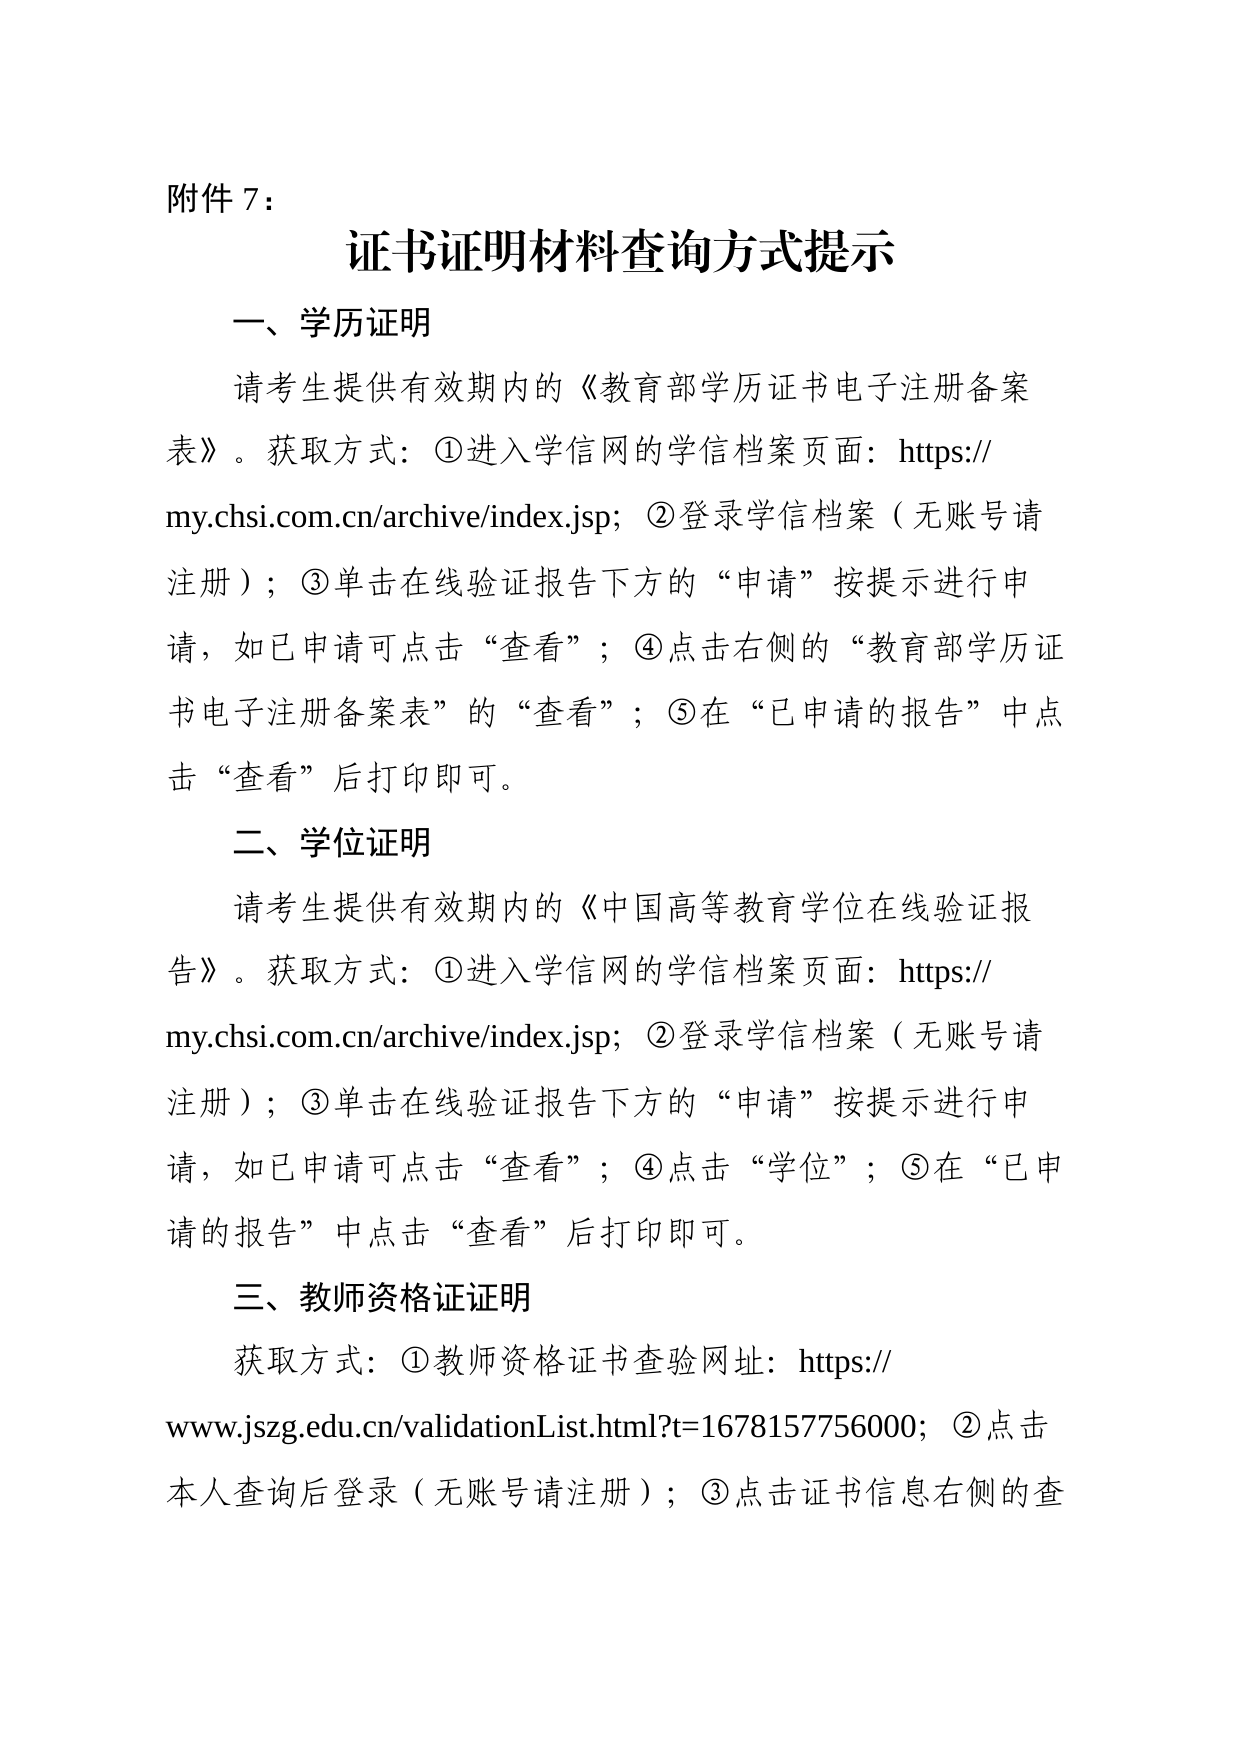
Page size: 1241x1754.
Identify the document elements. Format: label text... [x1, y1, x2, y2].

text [165, 1327, 1075, 1522]
list 学历证明 [165, 287, 1075, 352]
text 附件7： [165, 162, 1075, 222]
list 请考生提供有效期内的《教育部学历证书电子注册备案表》。获取方式：①进入学信网的学信档案页面：https://my.chsi.com.cn/archive/index.jsp；②登录学信档案（无账号请注册）；③单击在线验证报告下方的“申请”按提示进行申请，如已申请可点击“查看”；④点击右侧的“教育部学历证书电子注册备案表”的“查看”；⑤在“已申请的报告”中点击“查看”后打印即可。 [165, 352, 1075, 807]
text 证书证明材料查询方式提示 [165, 222, 1075, 287]
list 请考生提供有效期内的《中国高等教育学位在线验证报告》。获取方式：①进入学信网的学信档案页面：https://my.chsi.com.cn/archive/index.jsp；②登录学信档案（无账号请注册）；③单击在线验证报告下方的“申请”按提示进行申请，如已申请可点击“查看”；④点击“学位”；⑤在“已申请的报告”中点击“查看”后打印即可。 [165, 872, 1075, 1262]
list 学位证明 [165, 807, 1075, 872]
list 教师资格证证明 [165, 1262, 1075, 1327]
